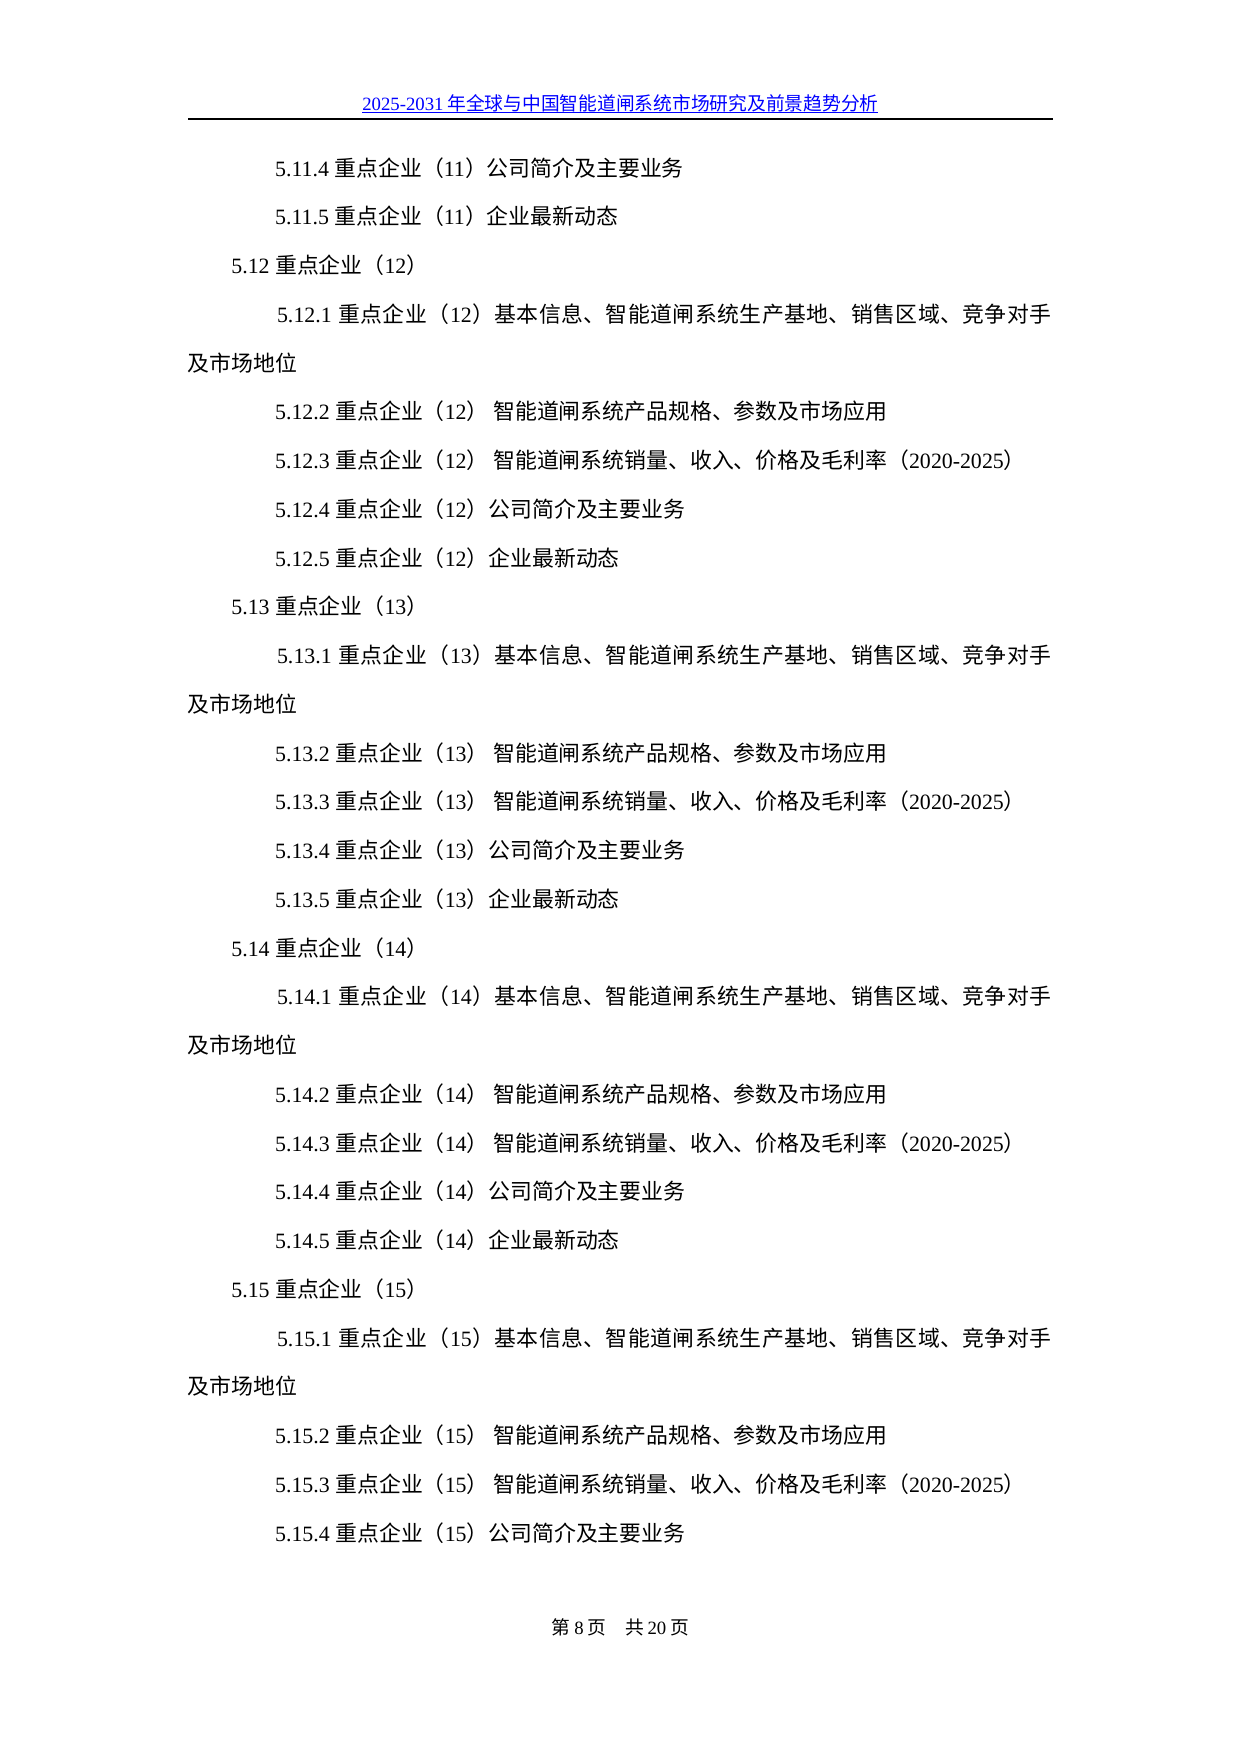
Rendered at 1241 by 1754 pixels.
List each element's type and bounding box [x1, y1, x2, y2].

text [187, 150, 1053, 1548]
